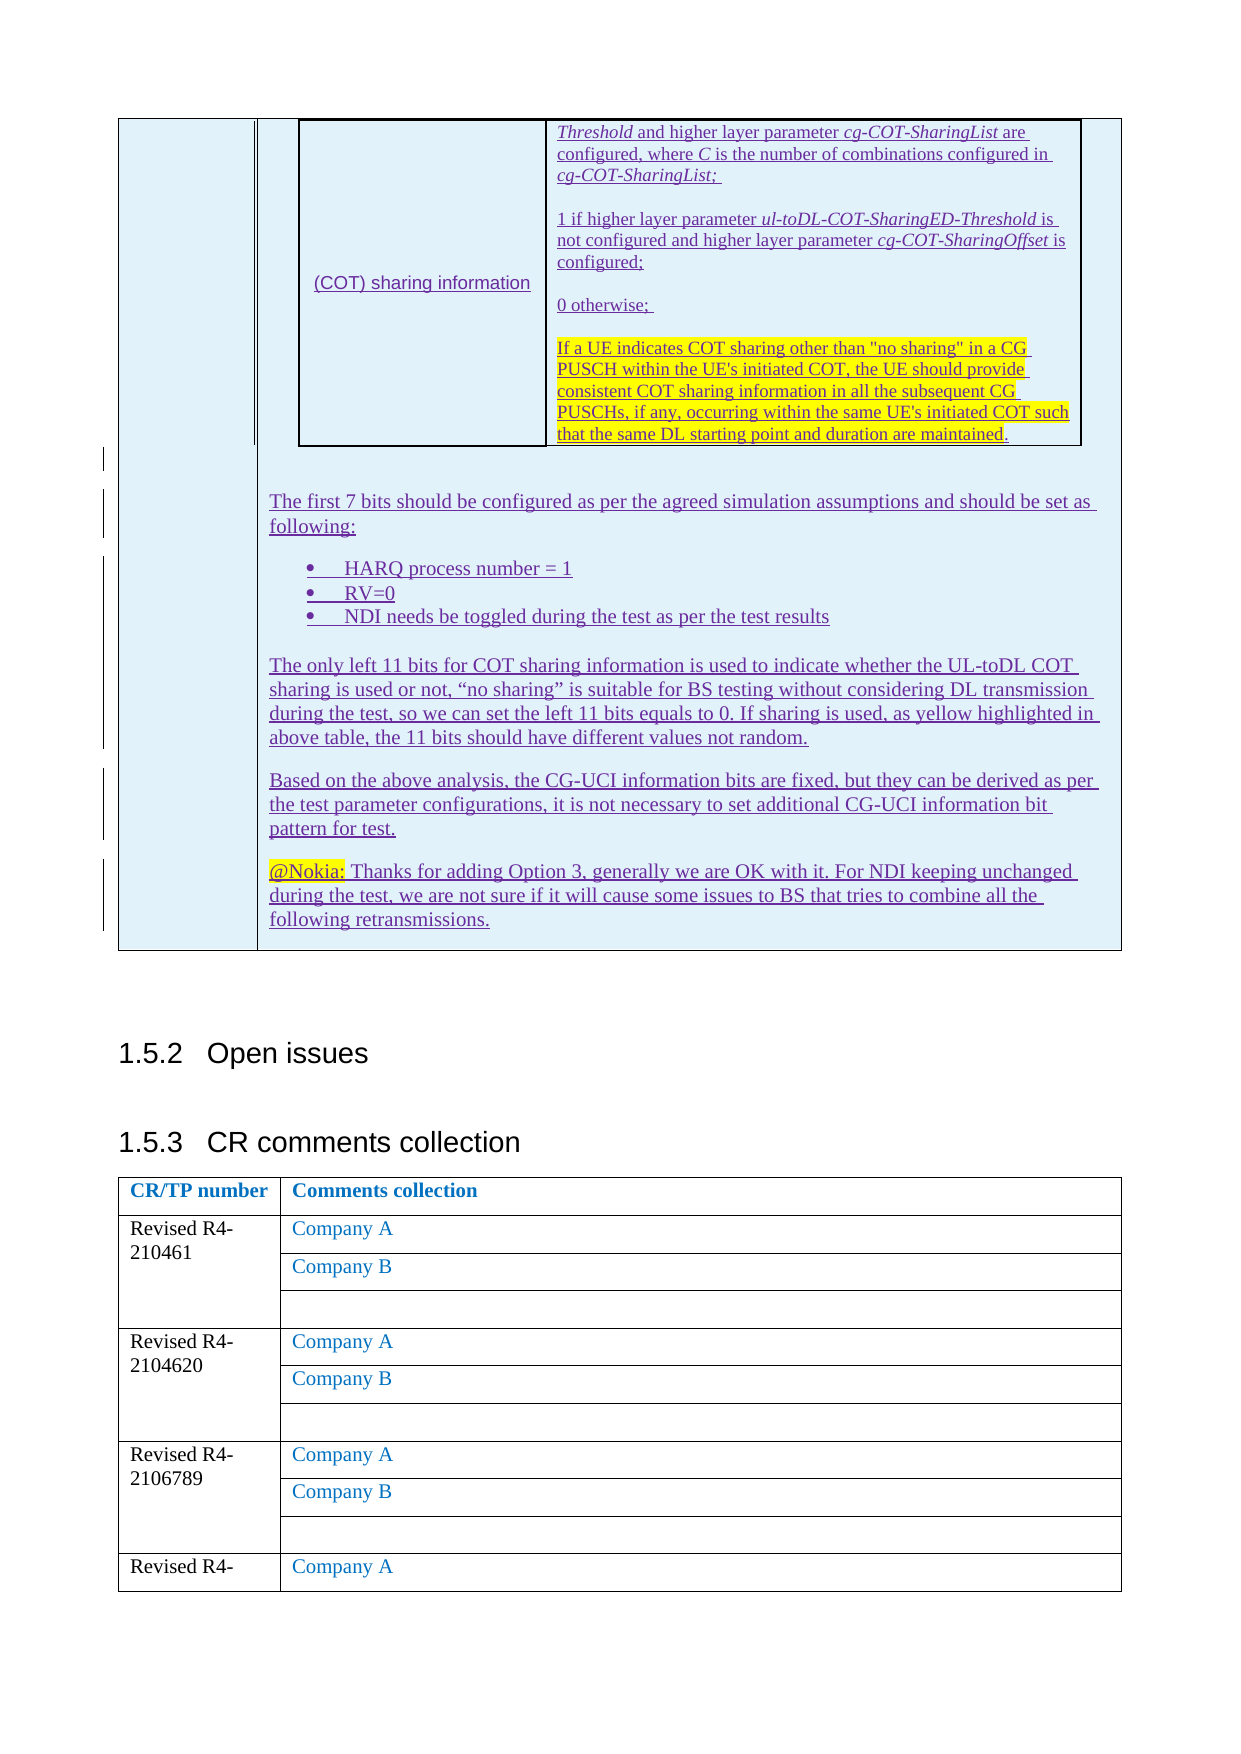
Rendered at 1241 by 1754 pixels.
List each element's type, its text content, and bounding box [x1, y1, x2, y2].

table_cell Company A [281, 1216, 1121, 1252]
table_cell Company A [281, 1329, 1121, 1365]
table_cell Company A [281, 1554, 1121, 1591]
table_cell Revised R4-2106790 [119, 1554, 280, 1591]
table_cell Company B [281, 1366, 1121, 1403]
table_cell Revised R4-2106789 [119, 1442, 280, 1553]
table_cell Company B [281, 1479, 1121, 1516]
table_cell [281, 1517, 1121, 1553]
subtitle Open issues [118, 1036, 1122, 1070]
table_cell [281, 1291, 1121, 1328]
table_header CR/TP number [119, 1178, 280, 1215]
table_header Comments collection [281, 1178, 1121, 1215]
subtitle CR comments collection [118, 1125, 1122, 1158]
table_cell [281, 1404, 1121, 1441]
table_cell Company B [281, 1254, 1121, 1290]
table_cell Revised R4-210461 [119, 1216, 280, 1328]
table_cell Revised R4-2104620 [119, 1329, 280, 1441]
table_cell Company A [281, 1442, 1121, 1478]
